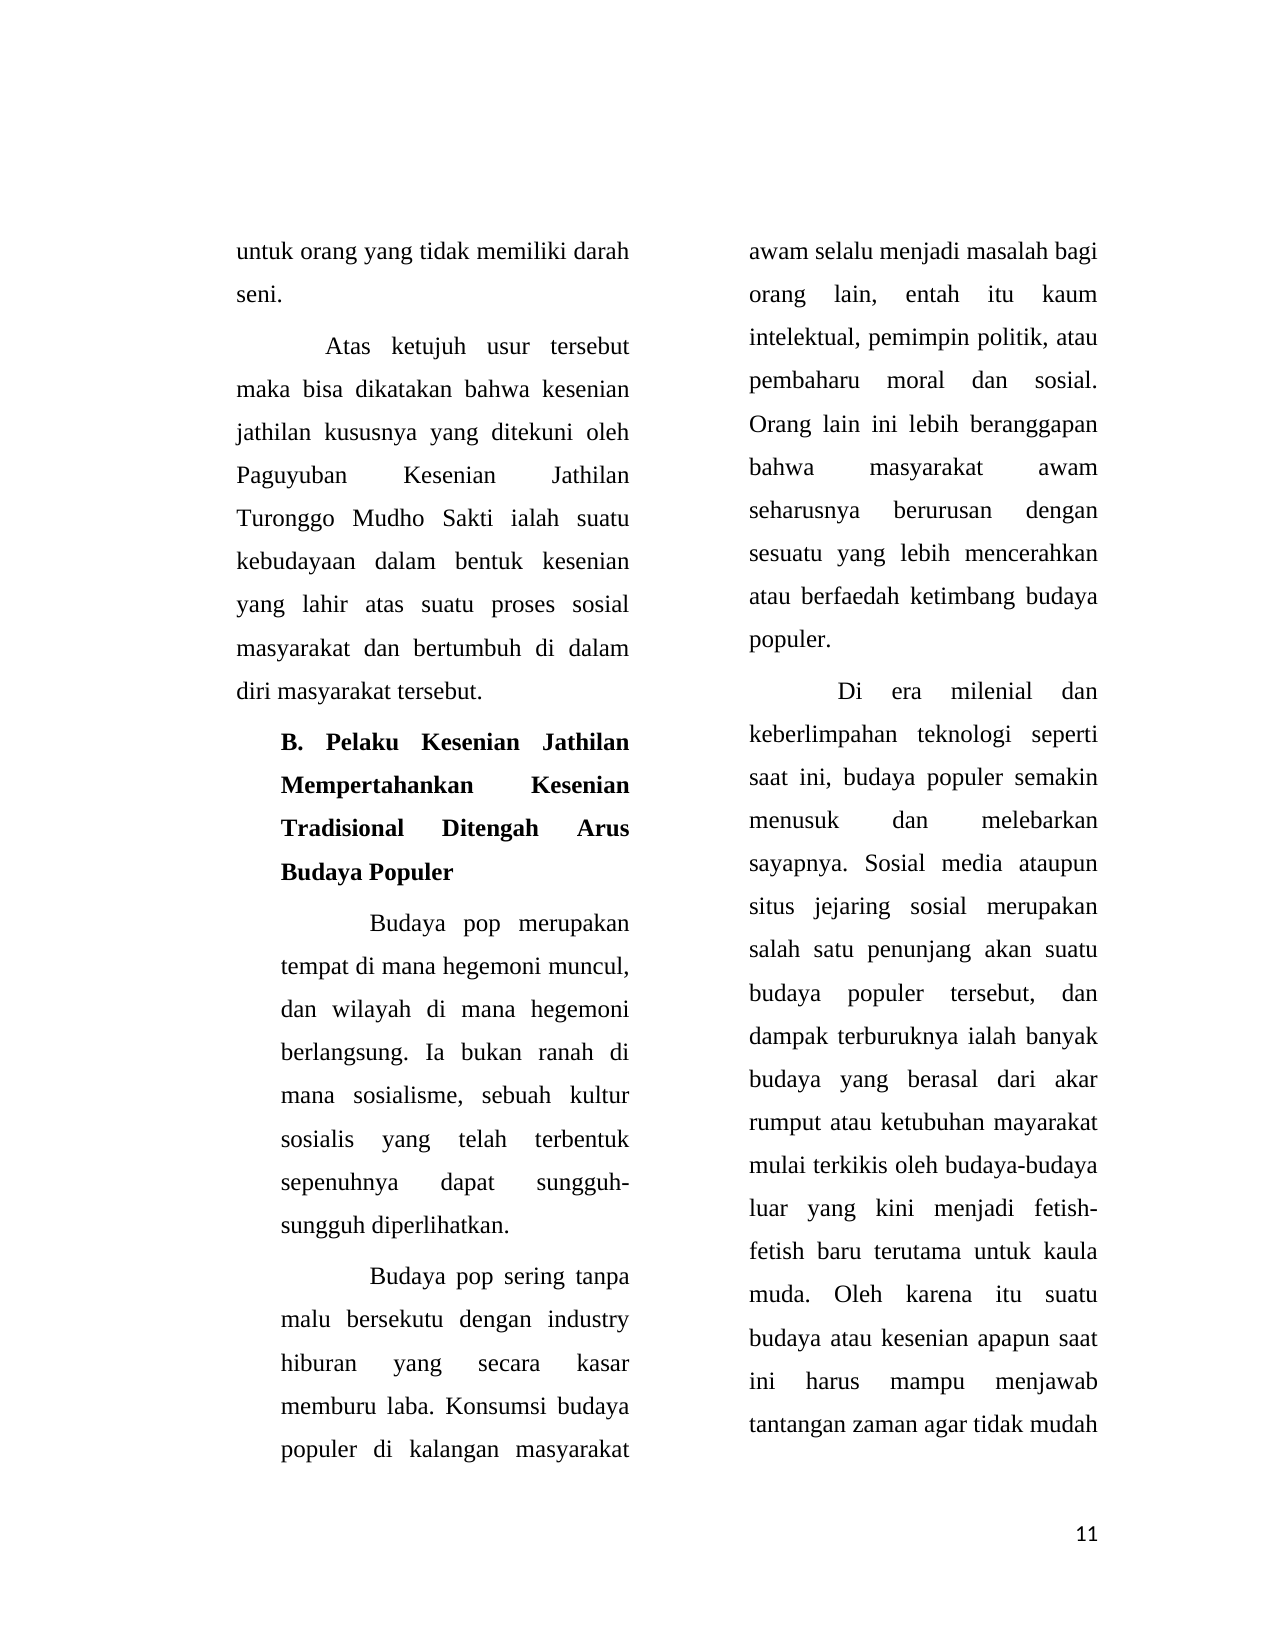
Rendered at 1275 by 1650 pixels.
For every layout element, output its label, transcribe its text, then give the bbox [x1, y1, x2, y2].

text Atas ketujuh usur tersebut maka bisa dikatakan bahwa kesenian jathilan kususnya yang ditekuni oleh Paguyuban Kesenian Jathilan Turonggo Mudho Sakti ialah suatu kebudayaan dalam bentuk kesenian yang lahir atas suatu proses sosial masyarakat dan bertumbuh di dalam diri masyarakat tersebut. [236, 331, 629, 704]
text Budaya pop sering tanpa malu bersekutu dengan industry hiburan yang secara kasar memburu laba. Konsumsi budaya populer di kalangan masyarakat awam selalu menjadi masalah bagi orang lain, entah itu kaum intelektual, pemimpin politik, atau pembaharu moral dan sosial. Orang lain ini lebih beranggapan bahwa masyarakat awam seharusnya berurusan dengan sesuatu yang lebih mencerahkan atau berfaedah ketimbang budaya populer. [281, 1261, 629, 1463]
text Budaya pop merupakan tempat di mana hegemoni muncul, dan wilayah di mana hegemoni berlangsung. Ia bukan ranah di mana sosialisme, sebuah kultur sosialis yang telah terbentuk sepenuhnya dapat sungguh-sungguh diperlihatkan. [281, 908, 629, 1239]
text B. Pelaku Kesenian Jathilan Mempertahankan Kesenian Tradisional Ditengah Arus Budaya Populer [281, 727, 629, 885]
text Budaya pop sering tanpa malu bersekutu dengan industry hiburan yang secara kasar memburu laba. Konsumsi budaya populer di kalangan masyarakat awam selalu menjadi masalah bagi orang lain, entah itu kaum intelektual, pemimpin politik, atau pembaharu moral dan sosial. Orang lain ini lebih beranggapan bahwa masyarakat awam seharusnya berurusan dengan sesuatu yang lebih mencerahkan atau berfaedah ketimbang budaya populer. [749, 236, 1098, 653]
